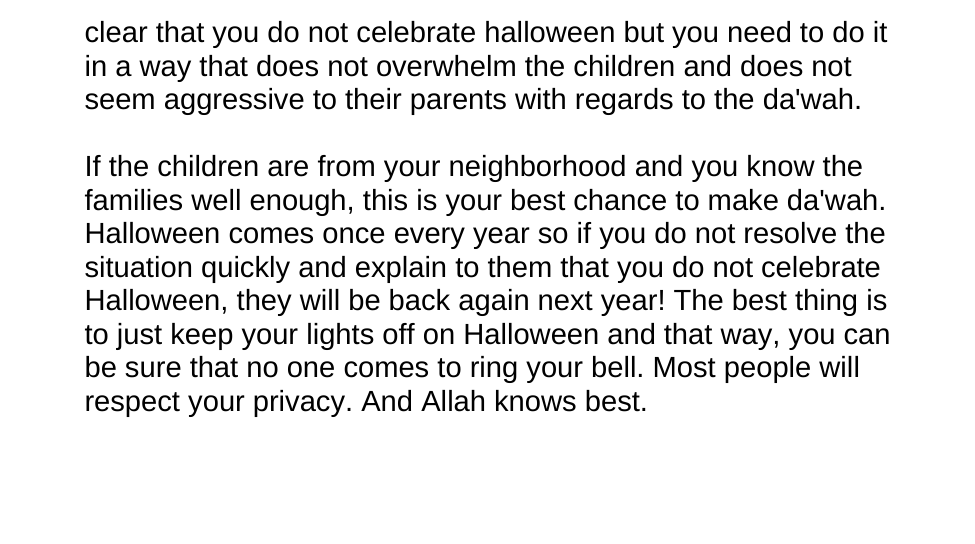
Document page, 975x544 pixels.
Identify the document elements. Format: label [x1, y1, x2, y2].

text [84, 15, 900, 417]
